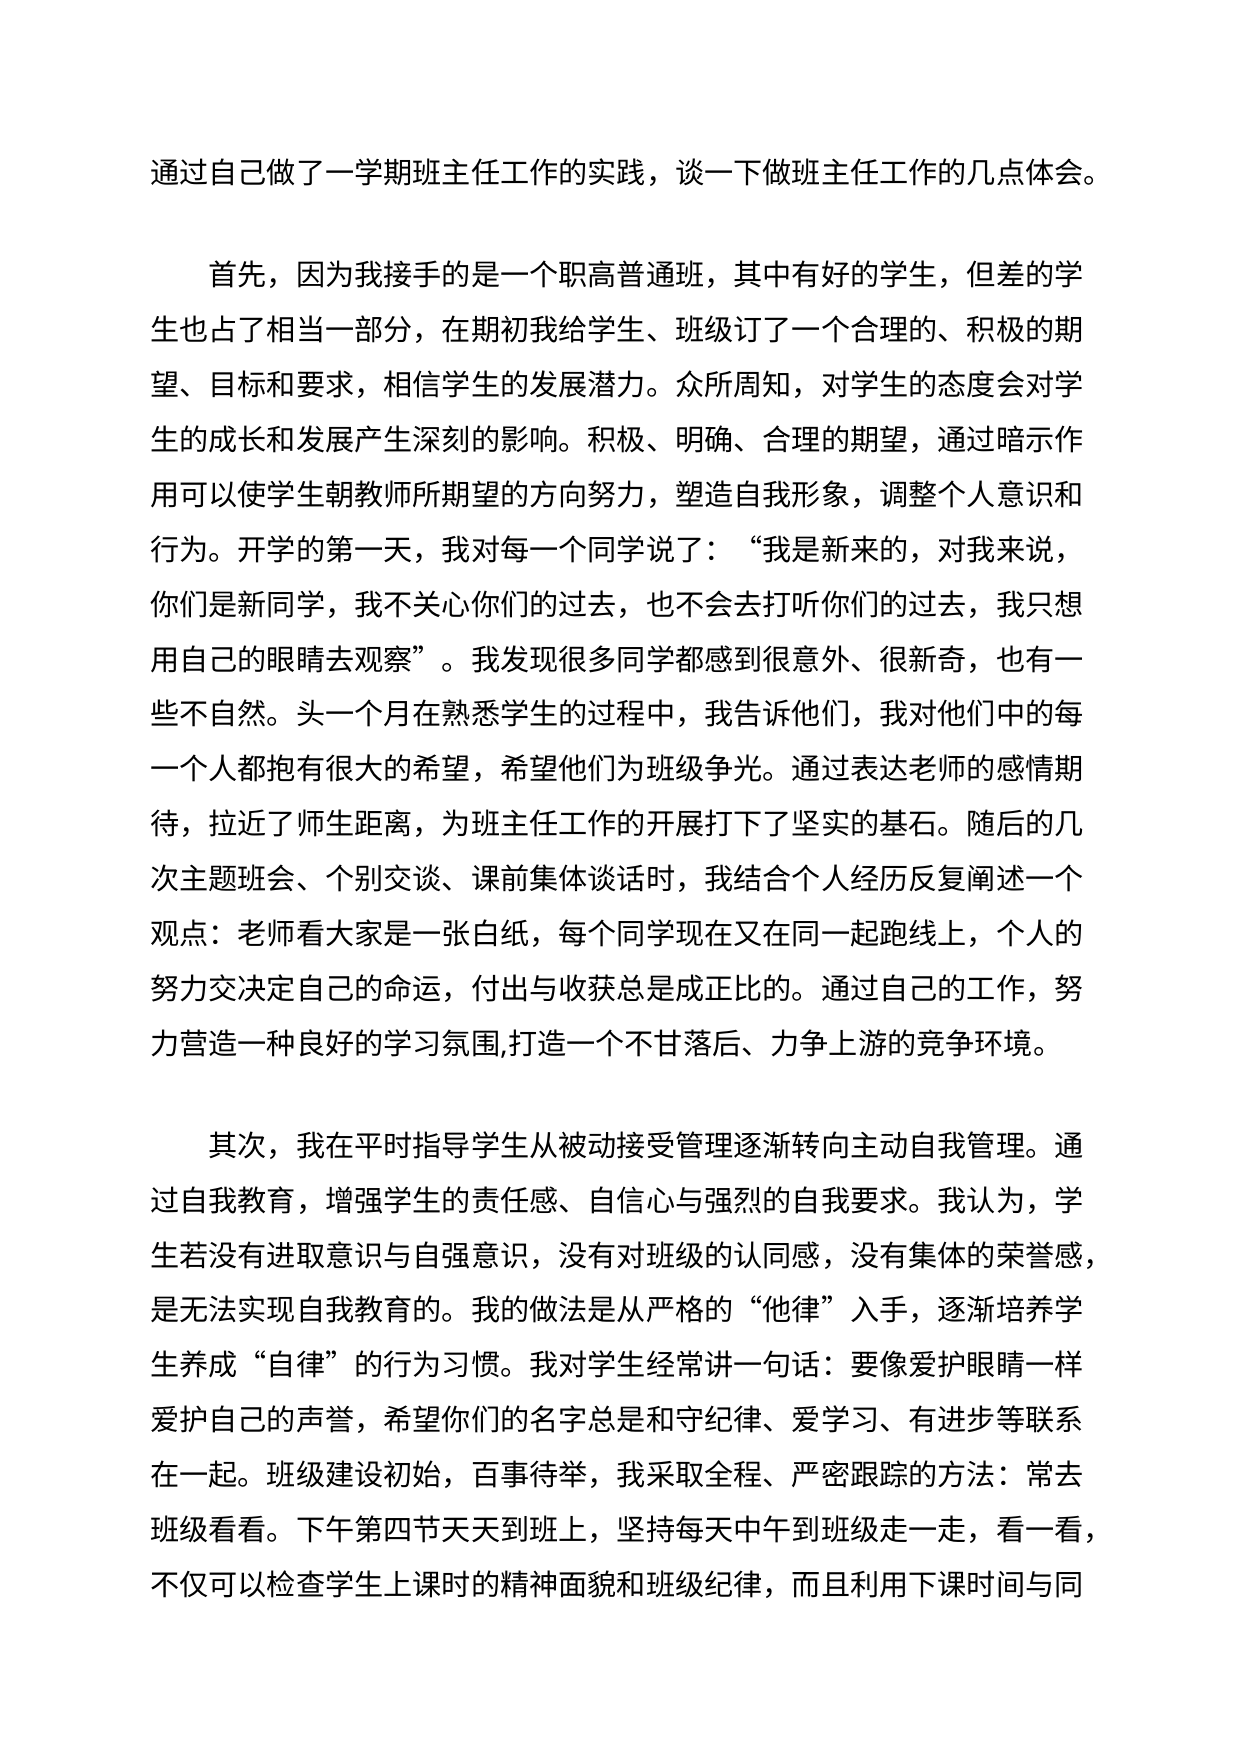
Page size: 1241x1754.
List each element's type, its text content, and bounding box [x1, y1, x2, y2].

text 首先，因为我接手的是一个职高普通班，其中有好的学生，但差的学生也占了相当一部分，在期初我给学生、班级订了一个合理的、积极的期望、目标和要求，相信学生的发展潜力。众所周知，对学生的态度会对学生的成长和发展产生深刻的影响。积极、明确、合理的期望，通过暗示作用可以使学生朝教师所期望的方向努力，塑造自我形象，调整个人意识和行为。开学的第一天，我对每一个同学说了：“我是新来的，对我来说，你们是新同学，我不关心你们的过去，也不会去打听你们的过去，我只想用自己的眼睛去观察”。我发现很多同学都感到很意外、很新奇，也有一些不自然。头一个月在熟悉学生的过程中，我告诉他们，我对他们中的每一个人都抱有很大的希望，希望他们为班级争光。通过表达老师的感情期待，拉近了师生距离，为班主任工作的开展打下了坚实的基石。随后的几次主题班会、个别交谈、课前集体谈话时，我结合个人经历反复阐述一个观点：老师看大家是一张白纸，每个同学现在又在同一起跑线上，个人的努力交决定自己的命运，付出与收获总是成正比的。通过自己的工作，努力营造一种良好的学习氛围,打造一个不甘落后、力争上游的竞争环境。 [150, 252, 1090, 1063]
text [150, 1122, 1090, 1604]
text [150, 150, 1090, 192]
